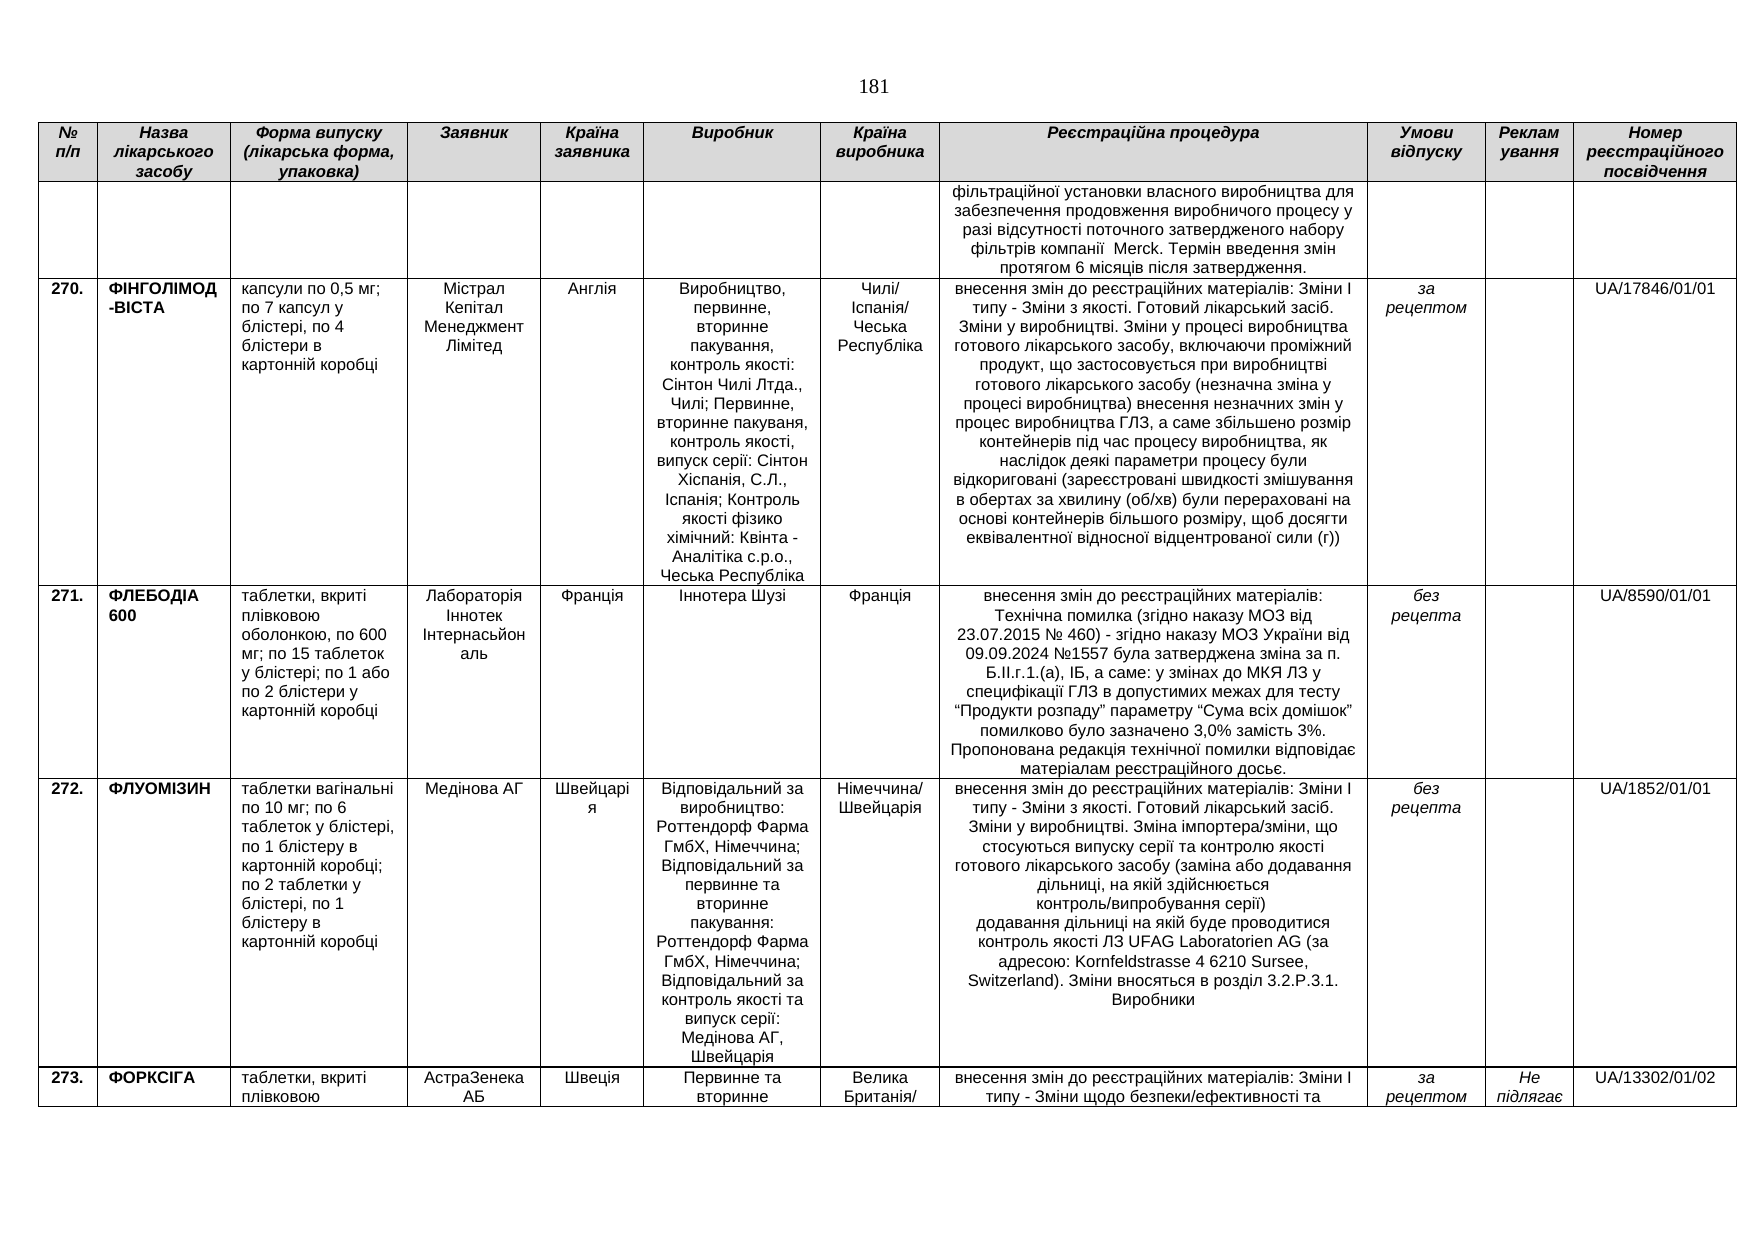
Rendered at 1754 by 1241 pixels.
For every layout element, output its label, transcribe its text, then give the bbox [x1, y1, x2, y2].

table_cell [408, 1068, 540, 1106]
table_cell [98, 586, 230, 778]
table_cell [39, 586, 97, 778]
table_header Країна виробника [821, 123, 939, 181]
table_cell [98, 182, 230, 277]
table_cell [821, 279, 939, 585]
table_header Країна заявника [541, 123, 643, 181]
table_header Заявник [408, 123, 540, 181]
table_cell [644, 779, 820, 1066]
table_header Рекламування [1486, 123, 1573, 181]
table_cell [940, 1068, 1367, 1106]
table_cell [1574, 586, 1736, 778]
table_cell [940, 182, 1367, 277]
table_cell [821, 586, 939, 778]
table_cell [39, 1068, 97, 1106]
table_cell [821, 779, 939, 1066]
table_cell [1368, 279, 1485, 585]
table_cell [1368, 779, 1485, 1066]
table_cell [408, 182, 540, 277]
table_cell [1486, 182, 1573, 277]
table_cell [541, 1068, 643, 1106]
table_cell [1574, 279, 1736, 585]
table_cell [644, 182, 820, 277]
table_header Умови відпуску [1368, 123, 1485, 181]
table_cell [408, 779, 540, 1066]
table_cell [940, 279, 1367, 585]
table_header Назва лікарського засобу [98, 123, 230, 181]
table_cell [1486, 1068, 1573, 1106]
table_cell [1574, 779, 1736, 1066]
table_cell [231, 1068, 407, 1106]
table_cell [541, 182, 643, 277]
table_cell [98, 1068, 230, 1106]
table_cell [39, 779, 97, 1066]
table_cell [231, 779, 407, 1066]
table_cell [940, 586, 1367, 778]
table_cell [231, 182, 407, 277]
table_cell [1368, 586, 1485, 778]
table_header Номер реєстраційного посвідчення [1574, 123, 1736, 181]
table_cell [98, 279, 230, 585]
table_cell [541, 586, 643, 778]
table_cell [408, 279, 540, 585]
table_header № п/п [39, 123, 97, 181]
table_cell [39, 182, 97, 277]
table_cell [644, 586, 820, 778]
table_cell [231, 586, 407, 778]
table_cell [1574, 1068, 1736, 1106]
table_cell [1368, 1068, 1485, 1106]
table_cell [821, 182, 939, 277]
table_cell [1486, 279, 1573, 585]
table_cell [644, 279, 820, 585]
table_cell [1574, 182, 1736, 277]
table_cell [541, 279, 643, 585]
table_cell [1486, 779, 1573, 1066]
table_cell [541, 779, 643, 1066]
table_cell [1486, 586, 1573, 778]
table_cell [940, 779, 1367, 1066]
table_header Виробник [644, 123, 820, 181]
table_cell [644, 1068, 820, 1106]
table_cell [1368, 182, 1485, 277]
table_header Реєстраційна процедура [940, 123, 1367, 181]
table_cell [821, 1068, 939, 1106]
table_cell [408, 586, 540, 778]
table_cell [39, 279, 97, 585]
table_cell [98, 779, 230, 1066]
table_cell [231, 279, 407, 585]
table_header Форма випуску (лікарська форма, упаковка) [231, 123, 407, 181]
